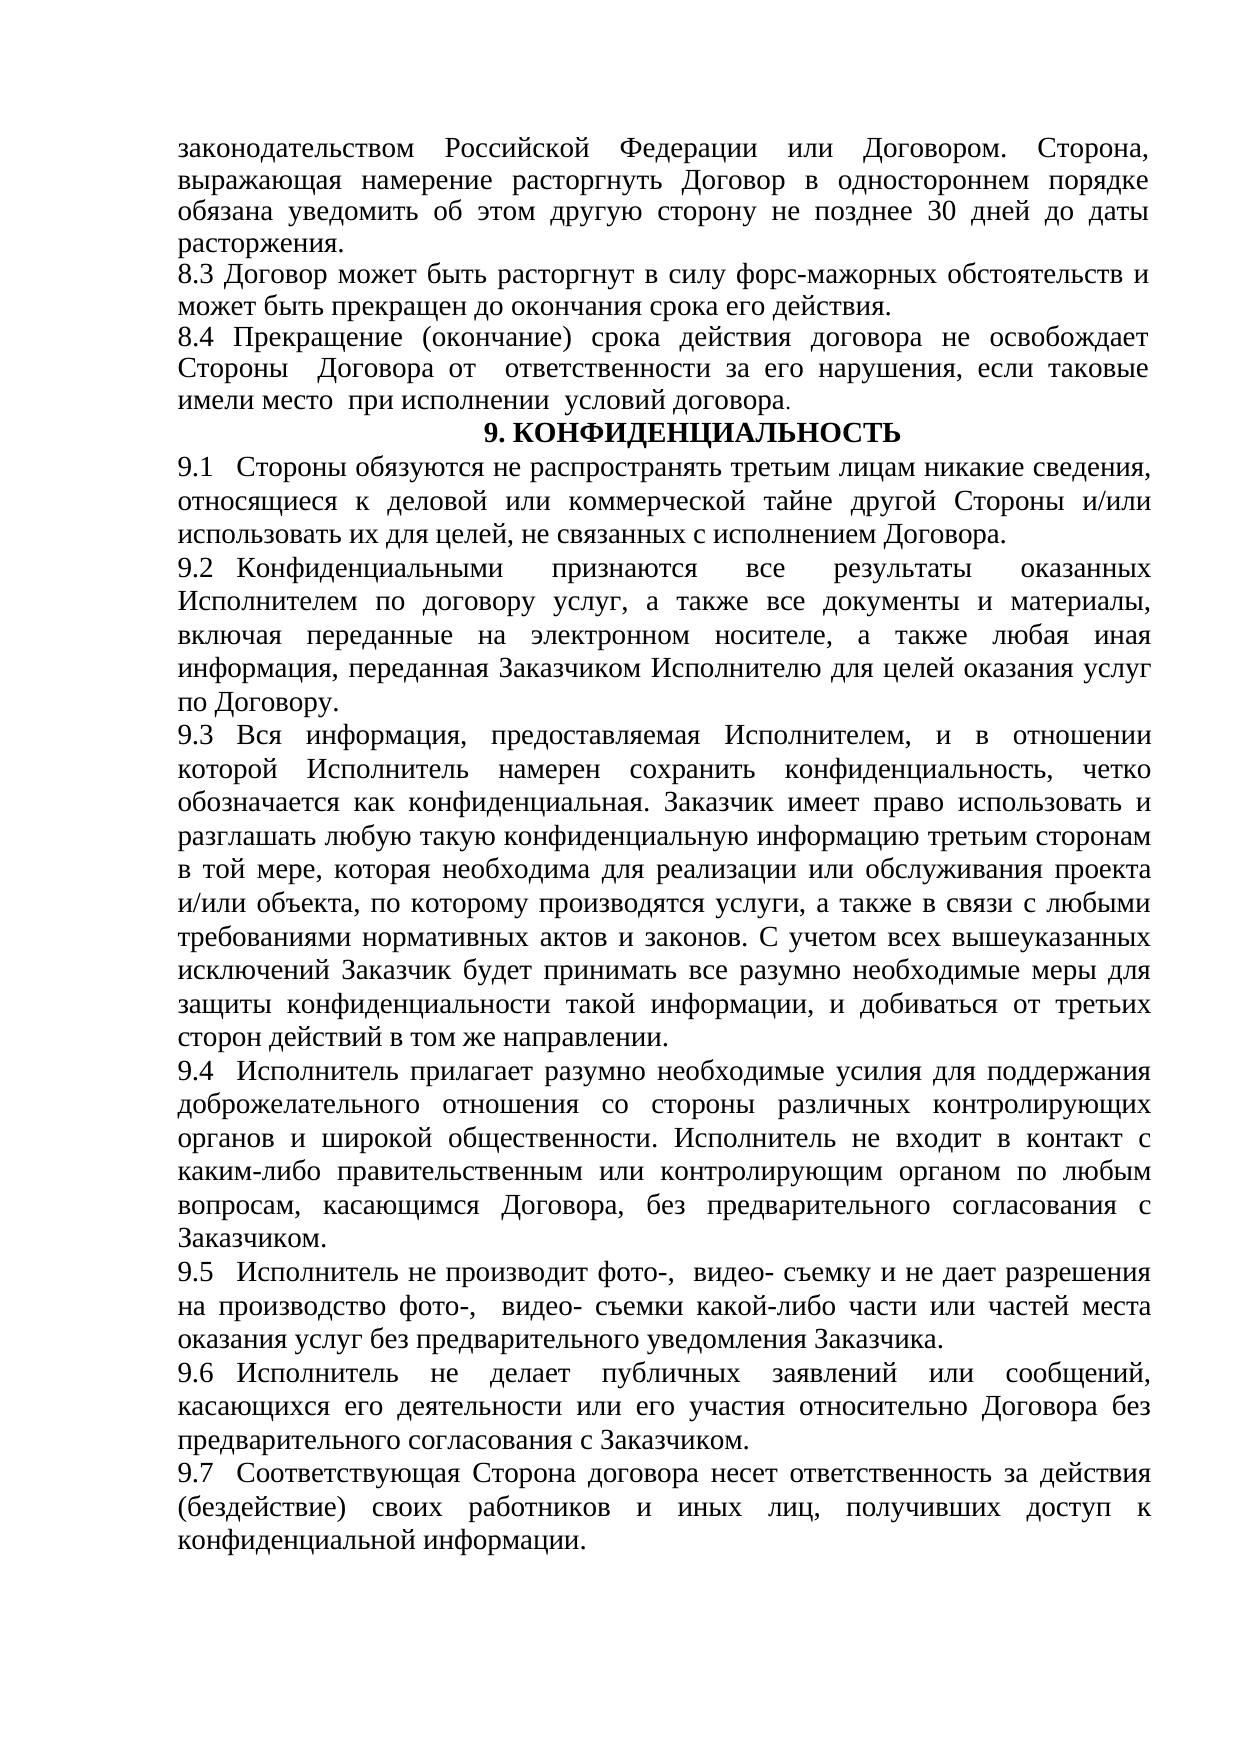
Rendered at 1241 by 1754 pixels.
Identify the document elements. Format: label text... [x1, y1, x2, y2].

list Вся информация, предоставляемая Исполнителем, и в отношении которой Исполнитель намерен сохранить конфиденциальность, четко обозначается как конфиденциальная. Заказчик имеет право использовать и разглашать любую такую конфиденциальную информацию третьим сторонам в той мере, которая необходима для реализации или обслуживания проекта и/или объекта, по которому производятся услуги, а также в связи с любыми требованиями нормативных актов и законов. С учетом всех вышеуказанных исключений Заказчик будет принимать все разумно необходимые меры для защиты конфиденциальности такой информации, и добиваться от третьих сторон действий в том же направлении. [177, 717, 1152, 1053]
list Конфиденциальными признаются все результаты оказанных Исполнителем по договору услуг, а также все документы и материалы, включая переданные на электронном носителе, а также любая иная информация, переданная Заказчиком Исполнителю для целей оказания услуг по Договору. [177, 550, 1152, 717]
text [177, 132, 1149, 258]
text 8.4 Прекращение (окончание) срока действия договора не освобождает Стороны Договора от ответственности за его нарушения, если таковые имели место при исполнении условий договора. [177, 321, 1149, 416]
list Стороны обязуются не распространять третьим лицам никакие сведения, относящиеся к деловой или коммерческой тайне другой Стороны и/или использовать их для целей, не связанных с исполнением Договора. [177, 449, 1152, 550]
list Исполнитель не делает публичных заявлений или сообщений, касающихся его деятельности или его участия относительно Договора без предварительного согласования с Заказчиком. [177, 1355, 1152, 1455]
list Соответствующая Сторона договора несет ответственность за действия (бездействие) своих работников и иных лиц, получивших доступ к конфиденциальной информации. [177, 1455, 1152, 1556]
text 9. КОНФИДЕНЦИАЛЬНОСТЬ [177, 416, 1152, 449]
list Исполнитель не производит фото-, видео- съемку и не дает разрешения на производство фото-, видео- съемки какой-либо части или частей места оказания услуг без предварительного уведомления Заказчика. [177, 1254, 1152, 1355]
list Исполнитель прилагает разумно необходимые усилия для поддержания доброжелательного отношения со стороны различных контролирующих органов и широкой общественности. Исполнитель не входит в контакт с каким-либо правительственным или контролирующим органом по любым вопросам, касающимся Договора, без предварительного согласования с Заказчиком. [177, 1053, 1152, 1254]
text 8.3 Договор может быть расторгнут в силу форс-мажорных обстоятельств и может быть прекращен до окончания срока его действия. [177, 258, 1149, 321]
